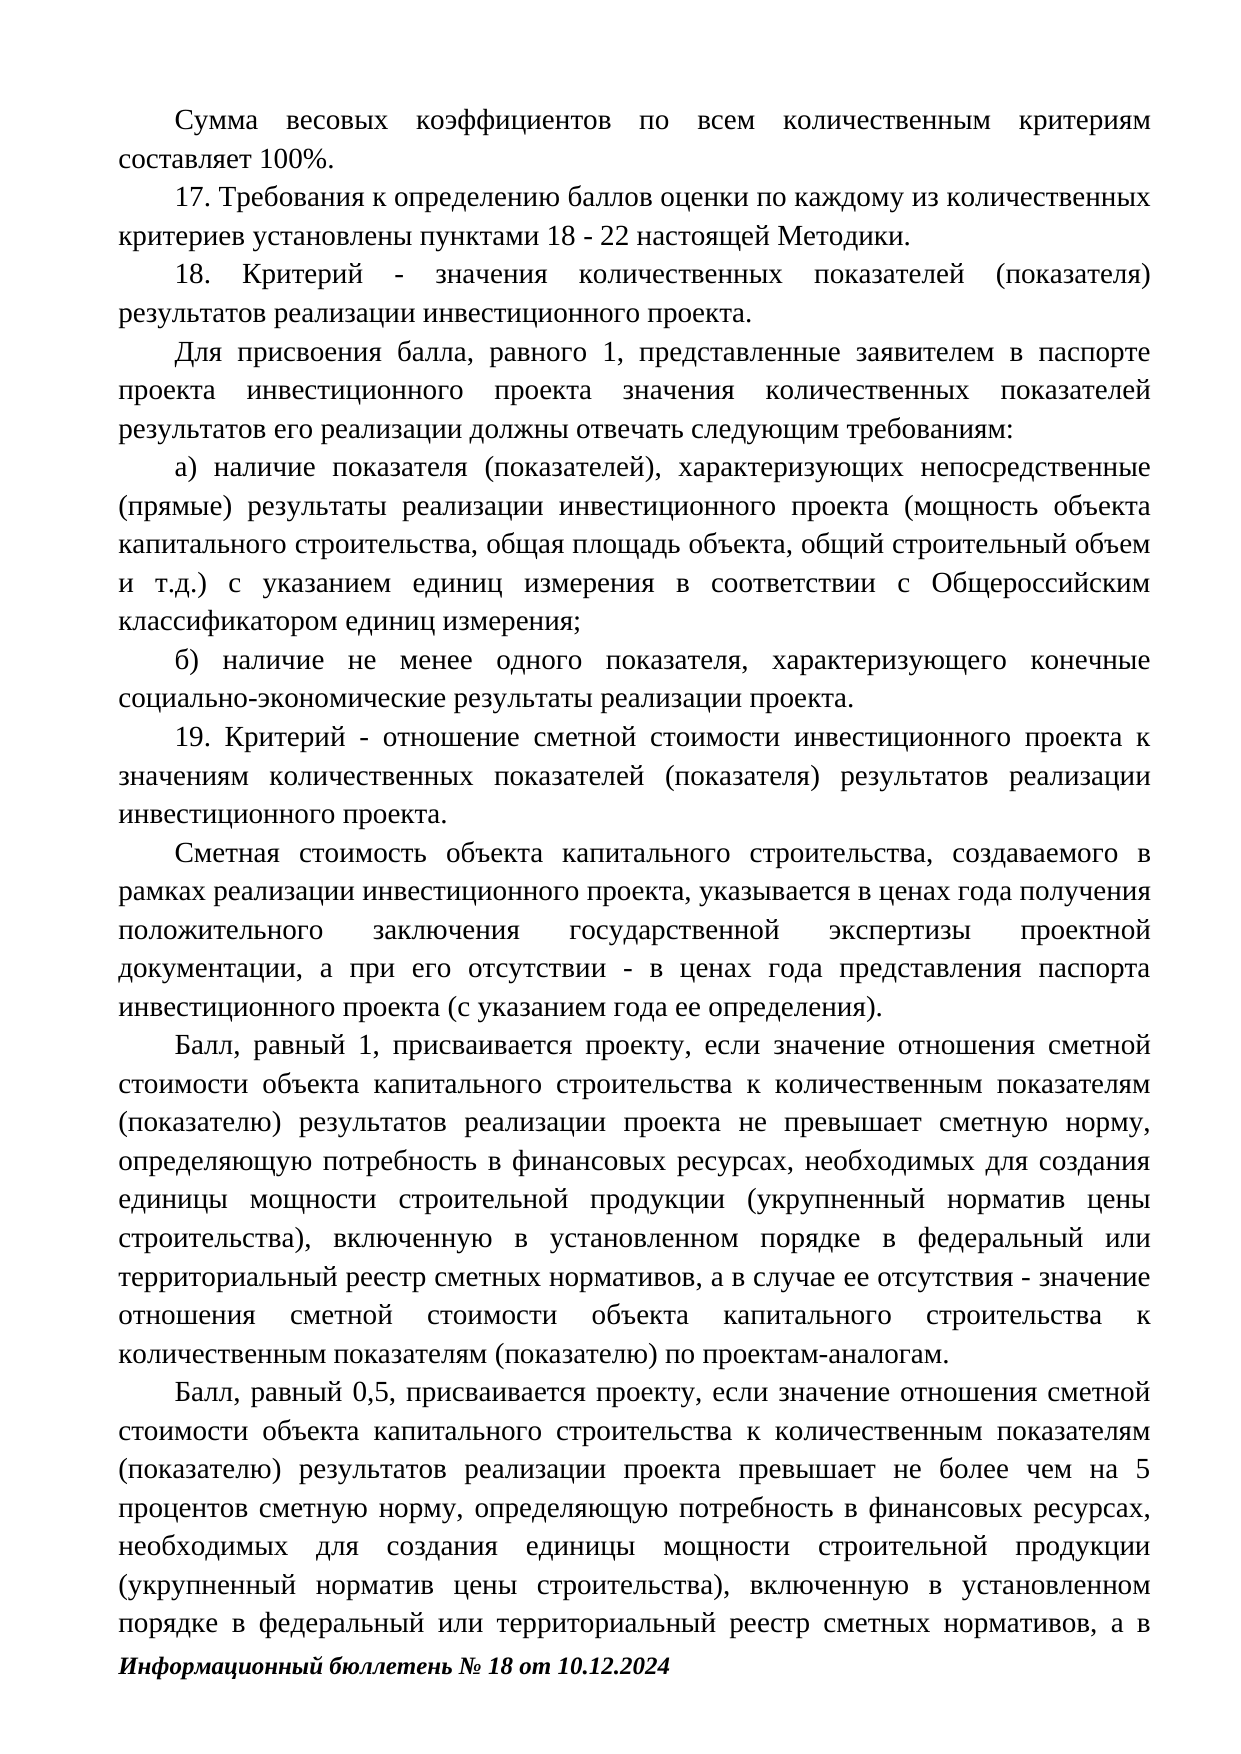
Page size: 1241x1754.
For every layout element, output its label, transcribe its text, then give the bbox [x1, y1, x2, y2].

text Сметная стоимость объекта капитального строительства, создаваемого в рамках реализации инвестиционного проекта, указывается в ценах года получения положительного заключения государственной экспертизы проектной документации, а при его отсутствии - в ценах года представления паспорта инвестиционного проекта (с указанием года ее определения). [118, 835, 1152, 1022]
text 19. Критерий - отношение сметной стоимости инвестиционного проекта к значениям количественных показателей (показателя) результатов реализации инвестиционного проекта. [118, 719, 1152, 830]
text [118, 1374, 1152, 1639]
text а) наличие показателя (показателей), характеризующих непосредственные (прямые) результаты реализации инвестиционного проекта (мощность объекта капитального строительства, общая площадь объекта, общий строительный объем и т.д.) с указанием единиц измерения в соответствии с Общероссийским классификатором единиц измерения; [118, 449, 1152, 637]
text Для присвоения балла, равного 1, представленные заявителем в паспорте проекта инвестиционного проекта значения количественных показателей результатов его реализации должны отвечать следующим требованиям: [118, 334, 1152, 444]
text Сумма весовых коэффициентов по всем количественным критериям составляет 100%. [118, 102, 1152, 174]
text Балл, равный 1, присваивается проекту, если значение отношения сметной стоимости объекта капитального строительства к количественным показателям (показателю) результатов реализации проекта не превышает сметную норму, определяющую потребность в финансовых ресурсах, необходимых для создания единицы мощности строительной продукции (укрупненный норматив цены строительства), включенную в установленном порядке в федеральный или территориальный реестр сметных нормативов, а в случае ее отсутствия - значение отношения сметной стоимости объекта капитального строительства к количественным показателям (показателю) по проектам-аналогам. [118, 1027, 1152, 1369]
text 17. Требования к определению баллов оценки по каждому из количественных критериев установлены пунктами 18 - 22 настоящей Методики. [118, 179, 1152, 252]
text б) наличие не менее одного показателя, характеризующего конечные социально-экономические результаты реализации проекта. [118, 642, 1152, 714]
text 18. Критерий - значения количественных показателей (показателя) результатов реализации инвестиционного проекта. [118, 257, 1152, 329]
